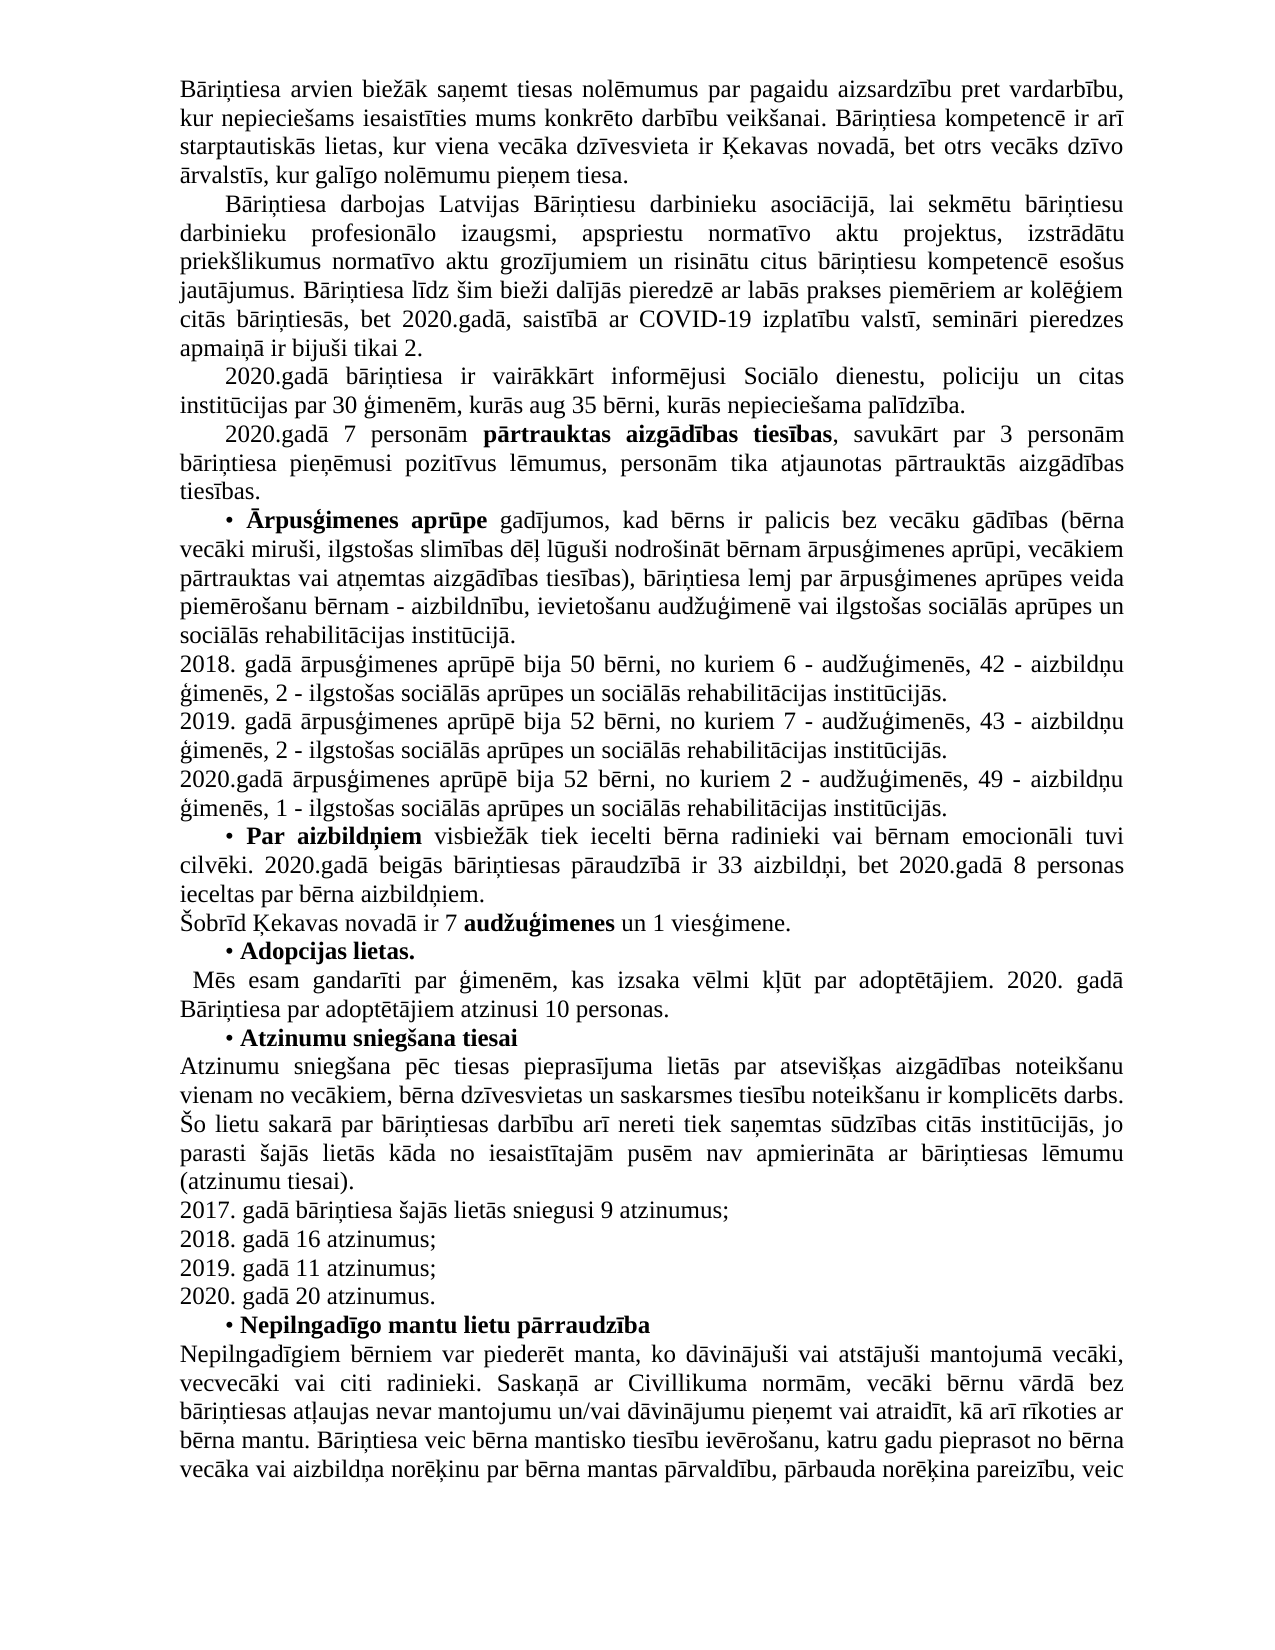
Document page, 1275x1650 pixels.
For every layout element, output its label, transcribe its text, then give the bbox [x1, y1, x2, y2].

text • Atzinumu sniegšana tiesai [179, 1023, 1125, 1051]
text Bāriņtiesa arvien biežāk saņemt tiesas nolēmumus par pagaidu aizsardzību pret vardarbību, kur nepieciešams iesaistīties mums konkrēto darbību veikšanai. Bāriņtiesa kompetencē ir arī starptautiskās lietas, kur viena vecāka dzīvesvieta ir Ķekavas novadā, bet otrs vecāks dzīvo ārvalstīs, kur galīgo nolēmumu pieņem tiesa. [179, 74, 1125, 189]
text 2017. gadā bāriņtiesa šajās lietās sniegusi 9 atzinumus; [179, 1195, 1125, 1224]
text 2020.gadā bāriņtiesa ir vairākkārt informējusi Sociālo dienestu, policiju un citas institūcijas par 30 ģimenēm, kurās aug 35 bērni, kurās nepieciešama palīdzība. [179, 361, 1125, 419]
text • Adopcijas lietas. [179, 936, 1125, 965]
text • Par aizbildņiem visbiežāk tiek iecelti bērna radinieki vai bērnam emocionāli tuvi cilvēki. 2020.gadā beigās bāriņtiesas pāraudzībā ir 33 aizbildņi, bet 2020.gadā 8 personas ieceltas par bērna aizbildņiem. [179, 821, 1125, 908]
text 2020. gadā 20 atzinumus. [179, 1281, 1125, 1310]
text 2019. gadā ārpusģimenes aprūpē bija 52 bērni, no kuriem 7 - audžuģimenēs, 43 - aizbildņu ģimenēs, 2 - ilgstošas sociālās aprūpes un sociālās rehabilitācijas institūcijās. [179, 706, 1125, 764]
text Šobrīd Ķekavas novadā ir 7 audžuģimenes un 1 viesģimene. [179, 908, 1125, 936]
text • Ārpusģimenes aprūpe gadījumos, kad bērns ir palicis bez vecāku gādības (bērna vecāki miruši, ilgstošas slimības dēļ lūguši nodrošināt bērnam ārpusģimenes aprūpi, vecākiem pārtrauktas vai atņemtas aizgādības tiesības), bāriņtiesa lemj par ārpusģimenes aprūpes veida piemērošanu bērnam - aizbildnību, ievietošanu audžuģimenē vai ilgstošas sociālās aprūpes un sociālās rehabilitācijas institūcijā. [179, 505, 1125, 649]
text 2018. gadā 16 atzinumus; [179, 1224, 1125, 1253]
text Atzinumu sniegšana pēc tiesas pieprasījuma lietās par atsevišķas aizgādības noteikšanu vienam no vecākiem, bērna dzīvesvietas un saskarsmes tiesību noteikšanu ir komplicēts darbs. Šo lietu sakarā par bāriņtiesas darbību arī nereti tiek saņemtas sūdzības citās institūcijās, jo parasti šajās lietās kāda no iesaistītajām pusēm nav apmierināta ar bāriņtiesas lēmumu (atzinumu tiesai). [179, 1051, 1125, 1195]
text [179, 1339, 1125, 1483]
text 2018. gadā ārpusģimenes aprūpē bija 50 bērni, no kuriem 6 - audžuģimenēs, 42 - aizbildņu ģimenēs, 2 - ilgstošas sociālās aprūpes un sociālās rehabilitācijas institūcijās. [179, 649, 1125, 706]
text 2020.gadā 7 personām pārtrauktas aizgādības tiesības, savukārt par 3 personām bāriņtiesa pieņēmusi pozitīvus lēmumus, personām tika atjaunotas pārtrauktās aizgādības tiesības. [179, 419, 1125, 505]
text Mēs esam gandarīti par ģimenēm, kas izsaka vēlmi kļūt par adoptētājiem. 2020. gadā Bāriņtiesa par adoptētājiem atzinusi 10 personas. [179, 965, 1125, 1023]
text 2020.gadā ārpusģimenes aprūpē bija 52 bērni, no kuriem 2 - audžuģimenēs, 49 - aizbildņu ģimenēs, 1 - ilgstošas sociālās aprūpes un sociālās rehabilitācijas institūcijās. [179, 764, 1125, 821]
text Bāriņtiesa darbojas Latvijas Bāriņtiesu darbinieku asociācijā, lai sekmētu bāriņtiesu darbinieku profesionālo izaugsmi, apspriestu normatīvo aktu projektus, izstrādātu priekšlikumus normatīvo aktu grozījumiem un risinātu citus bāriņtiesu kompetencē esošus jautājumus. Bāriņtiesa līdz šim bieži dalījās pieredzē ar labās prakses piemēriem ar kolēģiem citās bāriņtiesās, bet 2020.gadā, saistībā ar COVID-19 izplatību valstī, semināri pieredzes apmaiņā ir bijuši tikai 2. [179, 189, 1125, 361]
text 2019. gadā 11 atzinumus; [179, 1253, 1125, 1281]
text • Nepilngadīgo mantu lietu pārraudzība [179, 1310, 1125, 1339]
